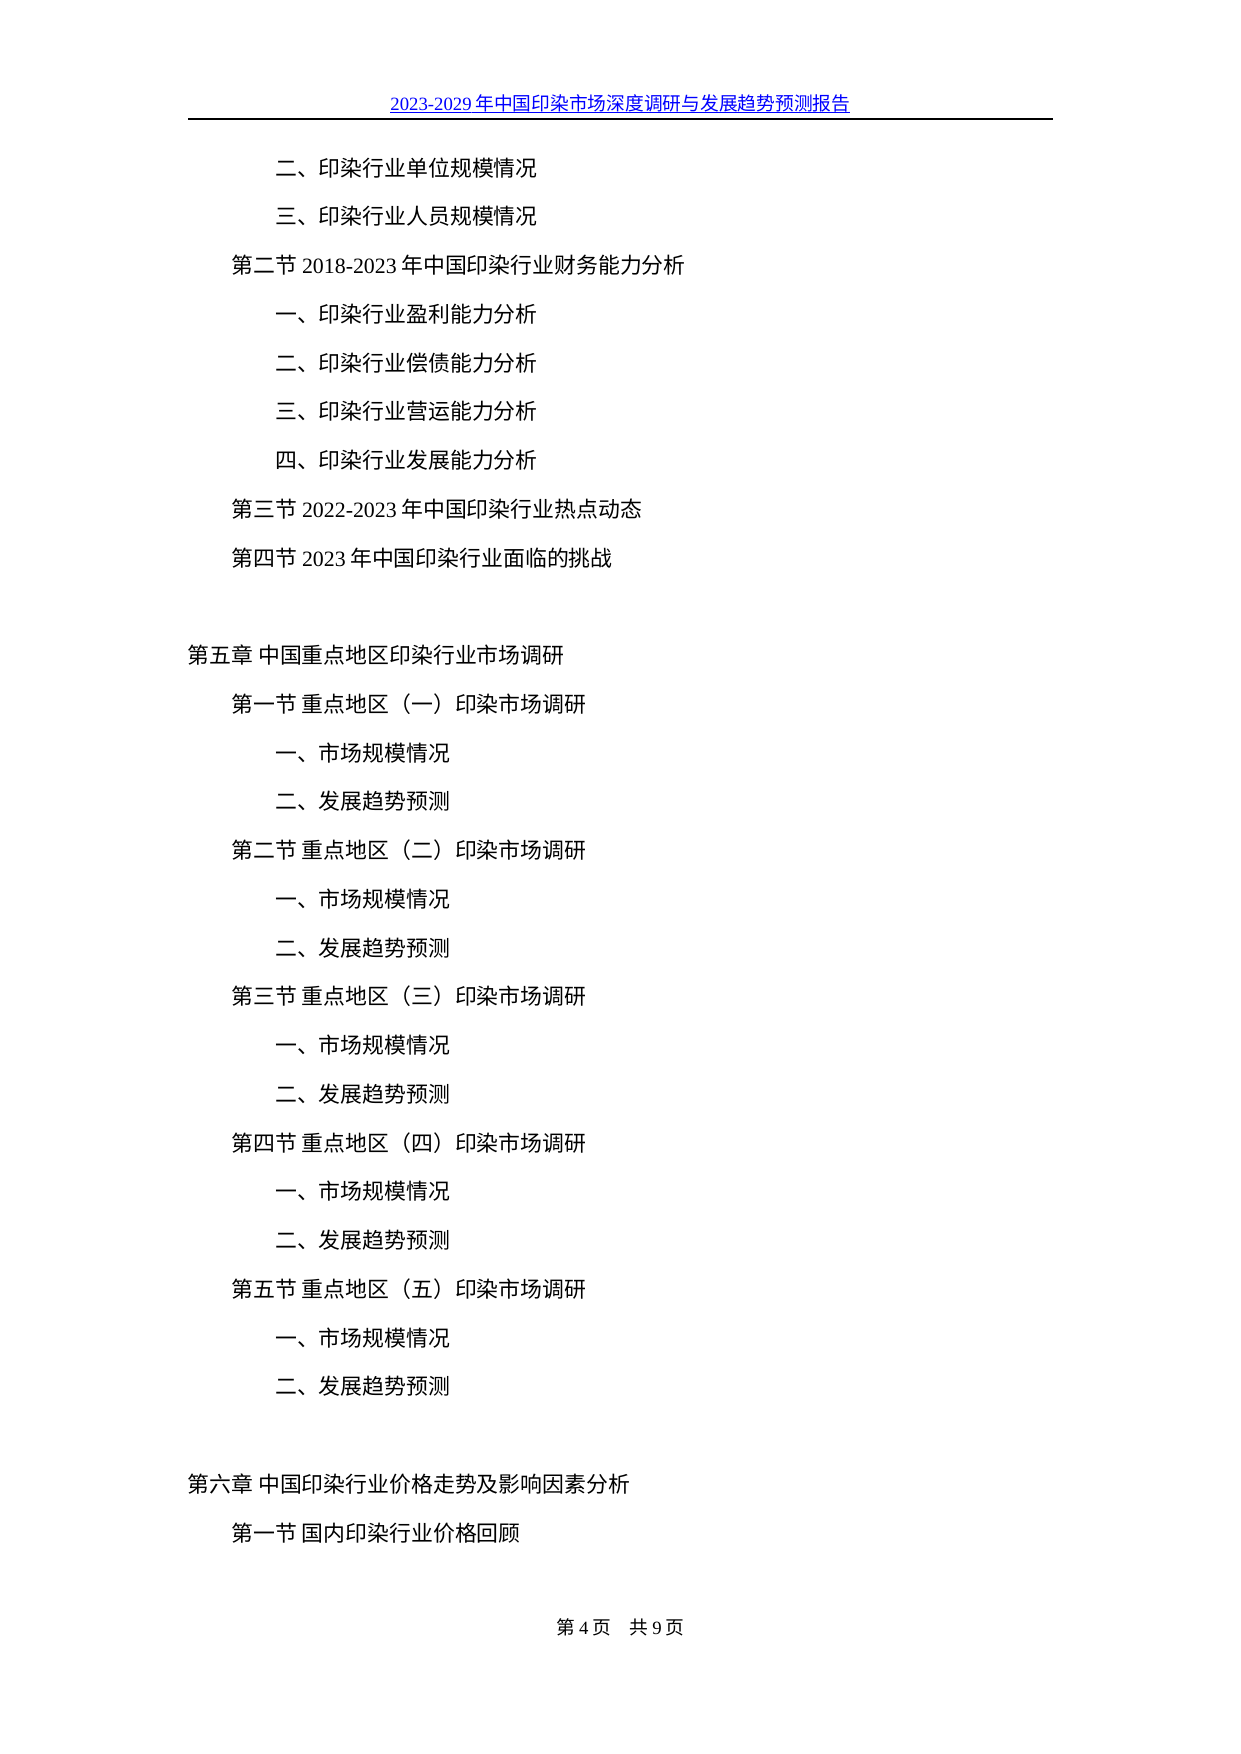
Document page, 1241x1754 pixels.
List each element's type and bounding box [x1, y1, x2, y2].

text [187, 150, 1053, 1548]
